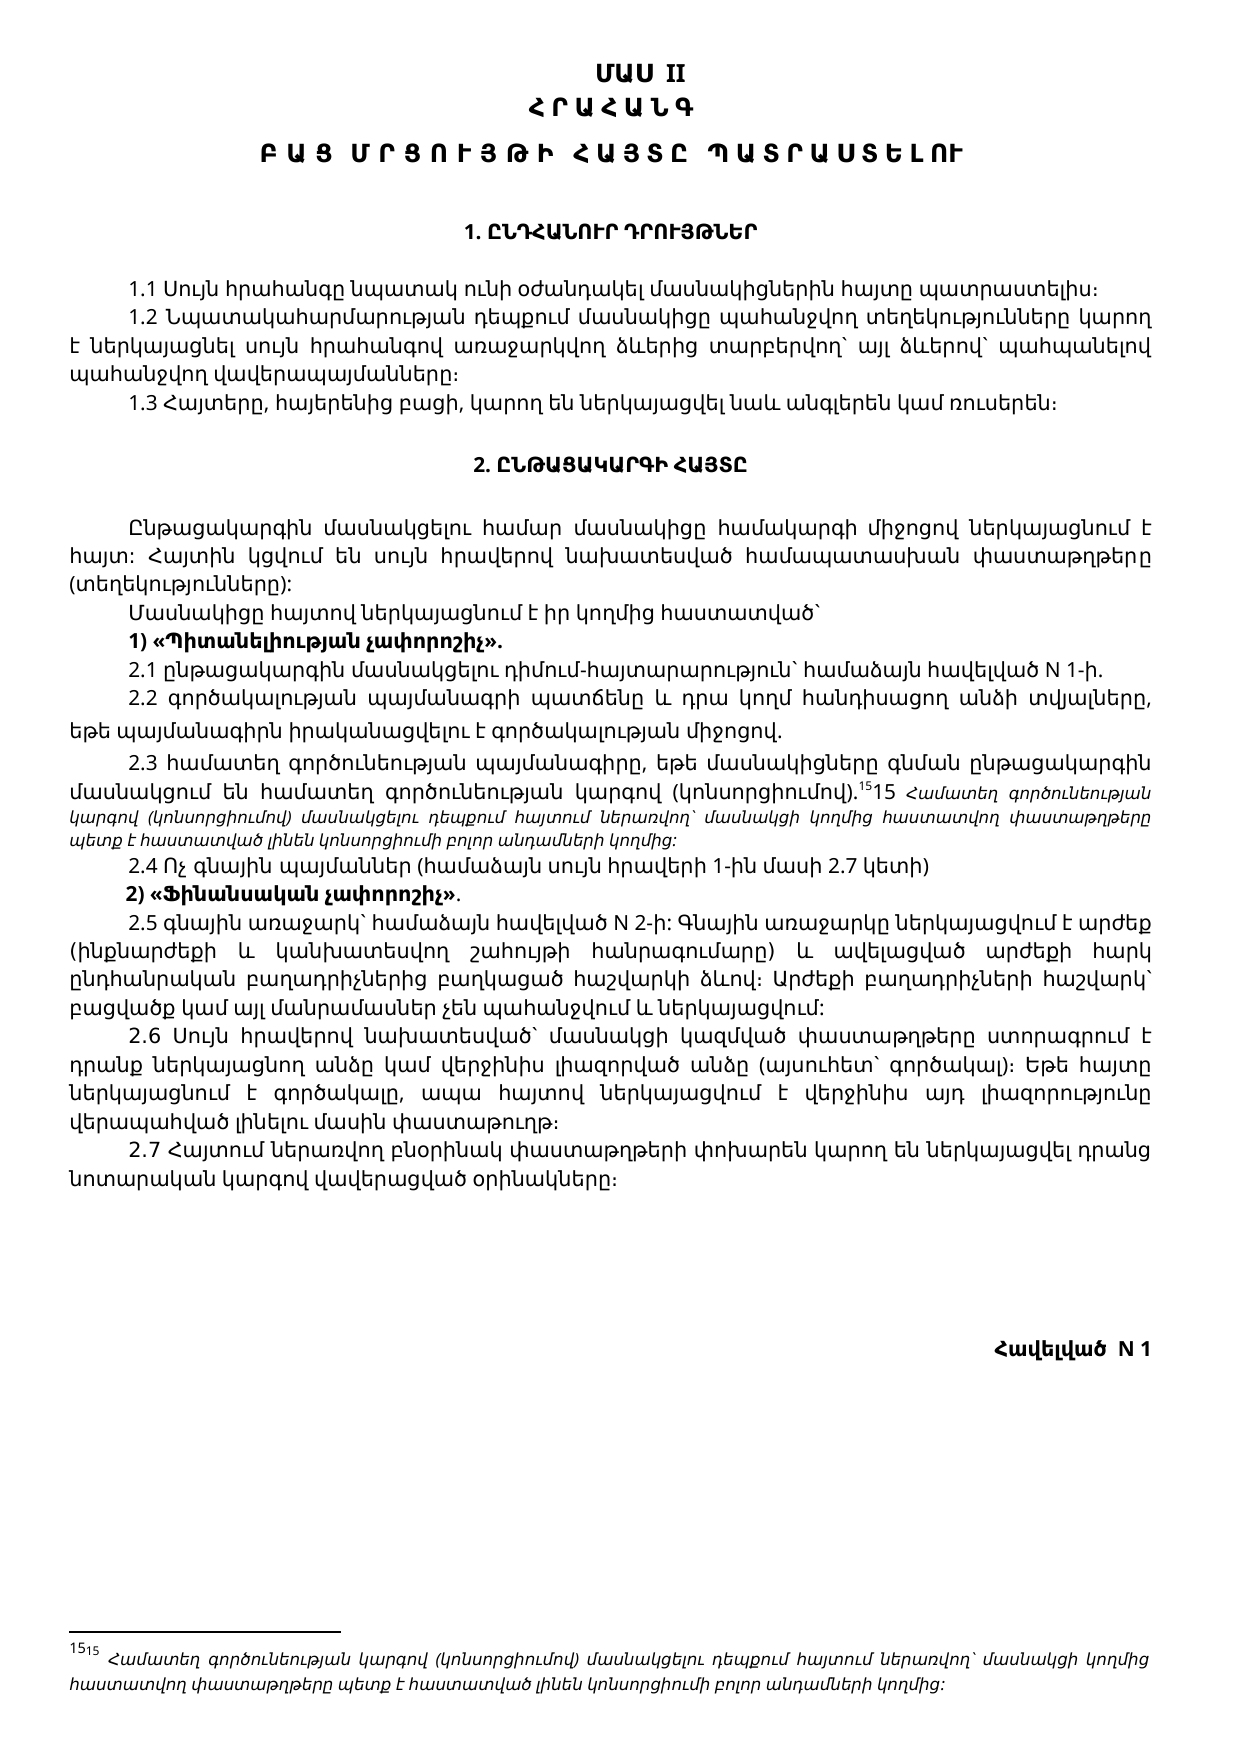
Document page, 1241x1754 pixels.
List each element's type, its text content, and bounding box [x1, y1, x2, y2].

text 1.1 Սույն հրահանգը նպատակ ունի օժանդակել մասնակիցներին հայտը պատրաստելիս։ [69, 274, 1152, 302]
text ՄԱՍ II [69, 56, 1152, 89]
text 2.2 գործակալության պայմանագրի պատճենը և դրա կողմ հանդիսացող անձի տվյալները, եթե պայմանագիրն իրականացվելու է գործակալության միջոցով. [69, 683, 1152, 744]
text 2.5 գնային առաջարկ` համաձայն հավելված N 2-ի: Գնային առաջարկը ներկայացվում է արժեք (ինքնարժեքի և կանխատեսվող շահույթի հանրագումարը) և ավելացված արժեքի հարկ ընդհանրական բաղադրիչներից բաղկացած հաշվարկի ձևով։ Արժեքի բաղադրիչների հաշվարկ` բացվածք կամ այլ մանրամասներ չեն պահանջվում և ներկայացվում: [69, 908, 1152, 1021]
text 2.7 Հայտում ներառվող բնօրինակ փաստաթղթերի փոխարեն կարող են ներկայացվել դրանց նոտարական կարգով վավերացված օրինակները։ [69, 1135, 1152, 1192]
text 1) «Պիտանելիության չափորոշիչ». [69, 626, 1152, 655]
text 2. ԸՆԹԱՑԱԿԱՐԳԻ ՀԱՅՏԸ [69, 450, 1152, 479]
text 1. ԸՆԴՀԱՆՈՒՐ ԴՐՈՒՅԹՆԵՐ [69, 217, 1152, 245]
text 2.4 Ոչ գնային պայմաններ (համաձայն սույն հրավերի 1-ին մասի 2.7 կետի) [69, 851, 1152, 879]
text Բ Ա Ց Մ Ր Ց Ո Ւ Յ Թ Ի Հ Ա Յ Տ Ը Պ Ա Տ Ր Ա Ս Տ Ե Լ ՈՒ [69, 136, 1152, 170]
text 1.3 Հայտերը, հայերենից բացի, կարող են ներկայացվել նաև անգլերեն կամ ռուսերեն։ [69, 388, 1152, 416]
text 2.1 ընթացակարգին մասնակցելու դիմում-հայտարարություն` համաձայն հավելված N 1-ի. [69, 655, 1152, 683]
text Հ Ր Ա Հ Ա Ն Գ [69, 89, 1152, 124]
text Հավելված N 1 [69, 1334, 1152, 1363]
text 1.2 Նպատակահարմարության դեպքում մասնակիցը պահանջվող տեղեկությունները կարող է ներկայացնել սույն հրահանգով առաջարկվող ձևերից տարբերվող` այլ ձևերով` պահպանելով պահանջվող վավերապայմանները։ [69, 302, 1152, 388]
text 2) «Ֆինանսական չափորոշիչ». [69, 879, 1152, 908]
text Ընթացակարգին մասնակցելու համար մասնակիցը համակարգի միջոցով ներկայացնում է հայտ: Հայտին կցվում են սույն հրավերով նախատեսված համապատասխան փաստաթղթերը (տեղեկությունները): [69, 513, 1152, 598]
text 2.3 համատեղ գործունեության պայմանագիրը, եթե մասնակիցները գնման ընթացակարգին մասնակցում են համատեղ գործունեության կարգով (կոնսորցիումով).15 Համատեղ գործունեության կարգով (կոնսորցիումով) մասնակցելու դեպքում հայտում ներառվող` մասնակցի կողմից հաստատվող փաստաթղթերը պետք է հաստատված լինեն կոնսորցիումի բոլոր անդամների կողմից: [69, 748, 1152, 851]
text 2.6 Սույն հրավերով նախատեսված` մասնակցի կազմված փաստաթղթերը ստորագրում է դրանք ներկայացնող անձը կամ վերջինիս լիազորված անձը (այսուհետ` գործակալ)։ Եթե հայտը ներկայացնում է գործակալը, ապա հայտով ներկայացվում է վերջինիս այդ լիազորությունը վերապահված լինելու մասին փաստաթուղթ։ [69, 1021, 1152, 1135]
text Մասնակիցը հայտով ներկայացնում է իր կողմից հաստատված` [69, 598, 1152, 626]
